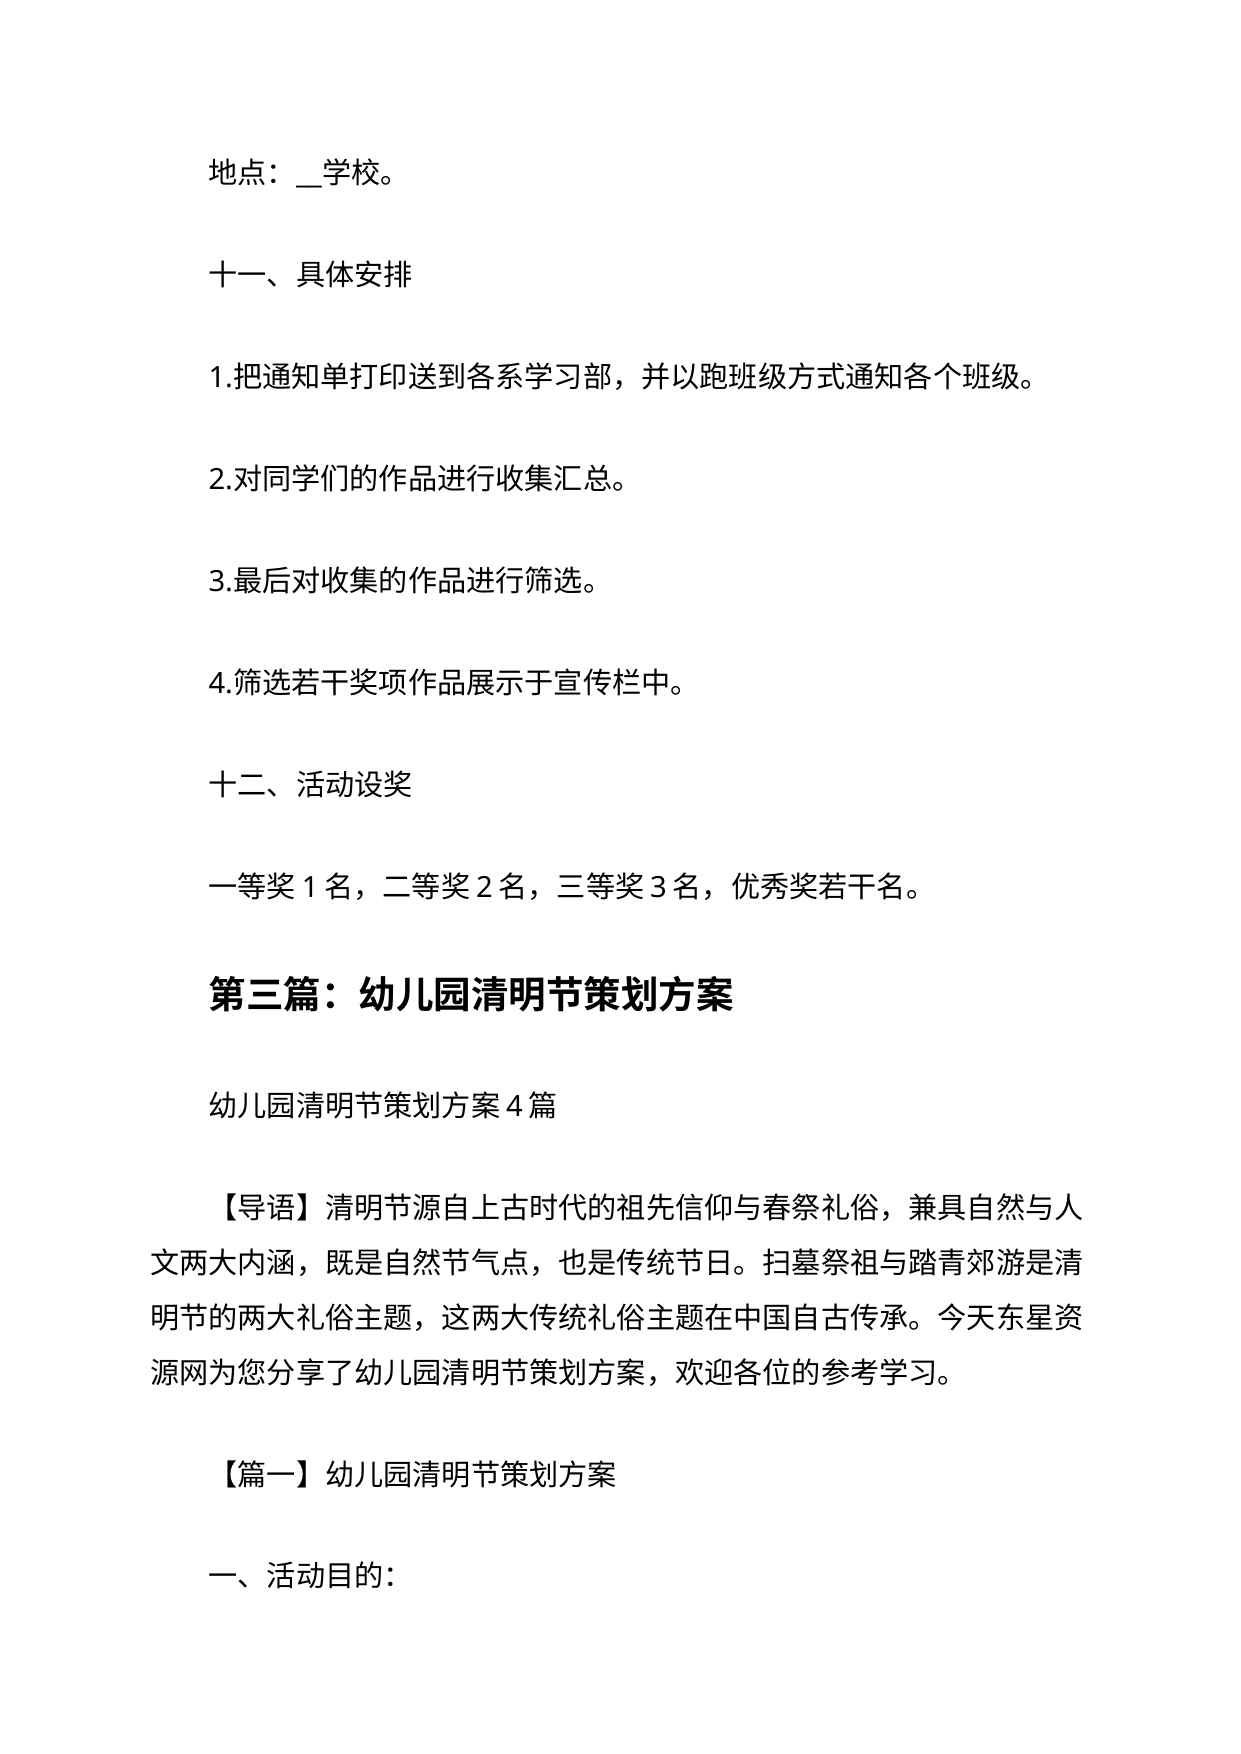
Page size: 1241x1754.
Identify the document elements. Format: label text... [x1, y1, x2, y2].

text 1.把通知单打印送到各系学习部，并以跑班级方式通知各个班级。 [150, 354, 1090, 396]
text 4.筛选若干奖项作品展示于宣传栏中。 [150, 660, 1090, 702]
text 3.最后对收集的作品进行筛选。 [150, 558, 1090, 600]
text 十二、活动设奖 [150, 762, 1090, 804]
text 一等奖1名，二等奖2名，三等奖3名，优秀奖若干名。 [150, 863, 1090, 906]
text 地点：__学校。 [150, 150, 1090, 192]
text 【导语】清明节源自上古时代的祖先信仰与春祭礼俗，兼具自然与人文两大内涵，既是自然节气点，也是传统节日。扫墓祭祖与踏青郊游是清明节的两大礼俗主题，这两大传统礼俗主题在中国自古传承。今天东星资源网为您分享了幼儿园清明节策划方案，欢迎各位的参考学习。 [150, 1185, 1090, 1392]
text 幼儿园清明节策划方案4篇 [150, 1083, 1090, 1125]
text 第三篇：幼儿园清明节策划方案 [150, 965, 1090, 1020]
text 十一、具体安排 [150, 252, 1090, 294]
text 2.对同学们的作品进行收集汇总。 [150, 456, 1090, 498]
text 一、活动目的： [150, 1553, 1090, 1595]
text 【篇一】幼儿园清明节策划方案 [150, 1451, 1090, 1493]
